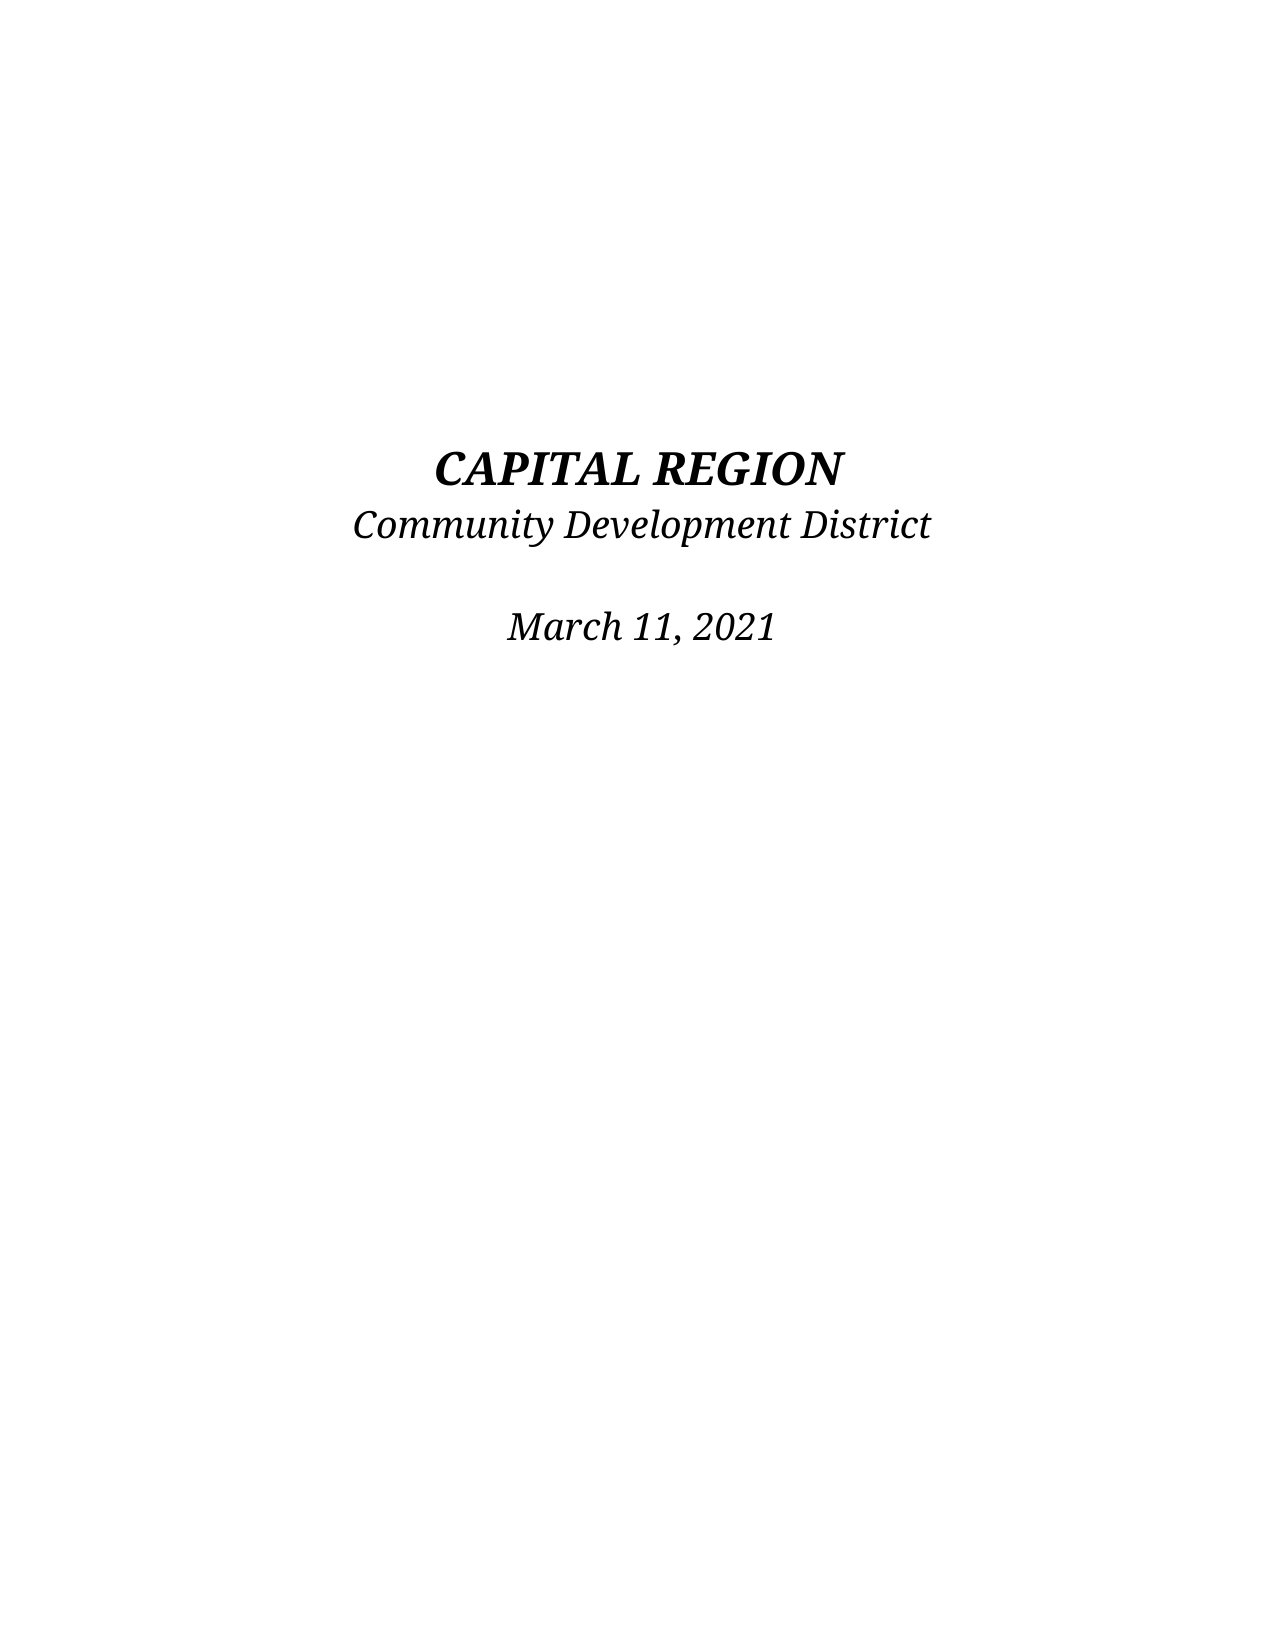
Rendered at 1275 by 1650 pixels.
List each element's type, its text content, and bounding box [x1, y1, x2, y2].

text CAPITAL REGION [349, 436, 926, 498]
text Community Development District March 11, 2021 [349, 498, 935, 651]
